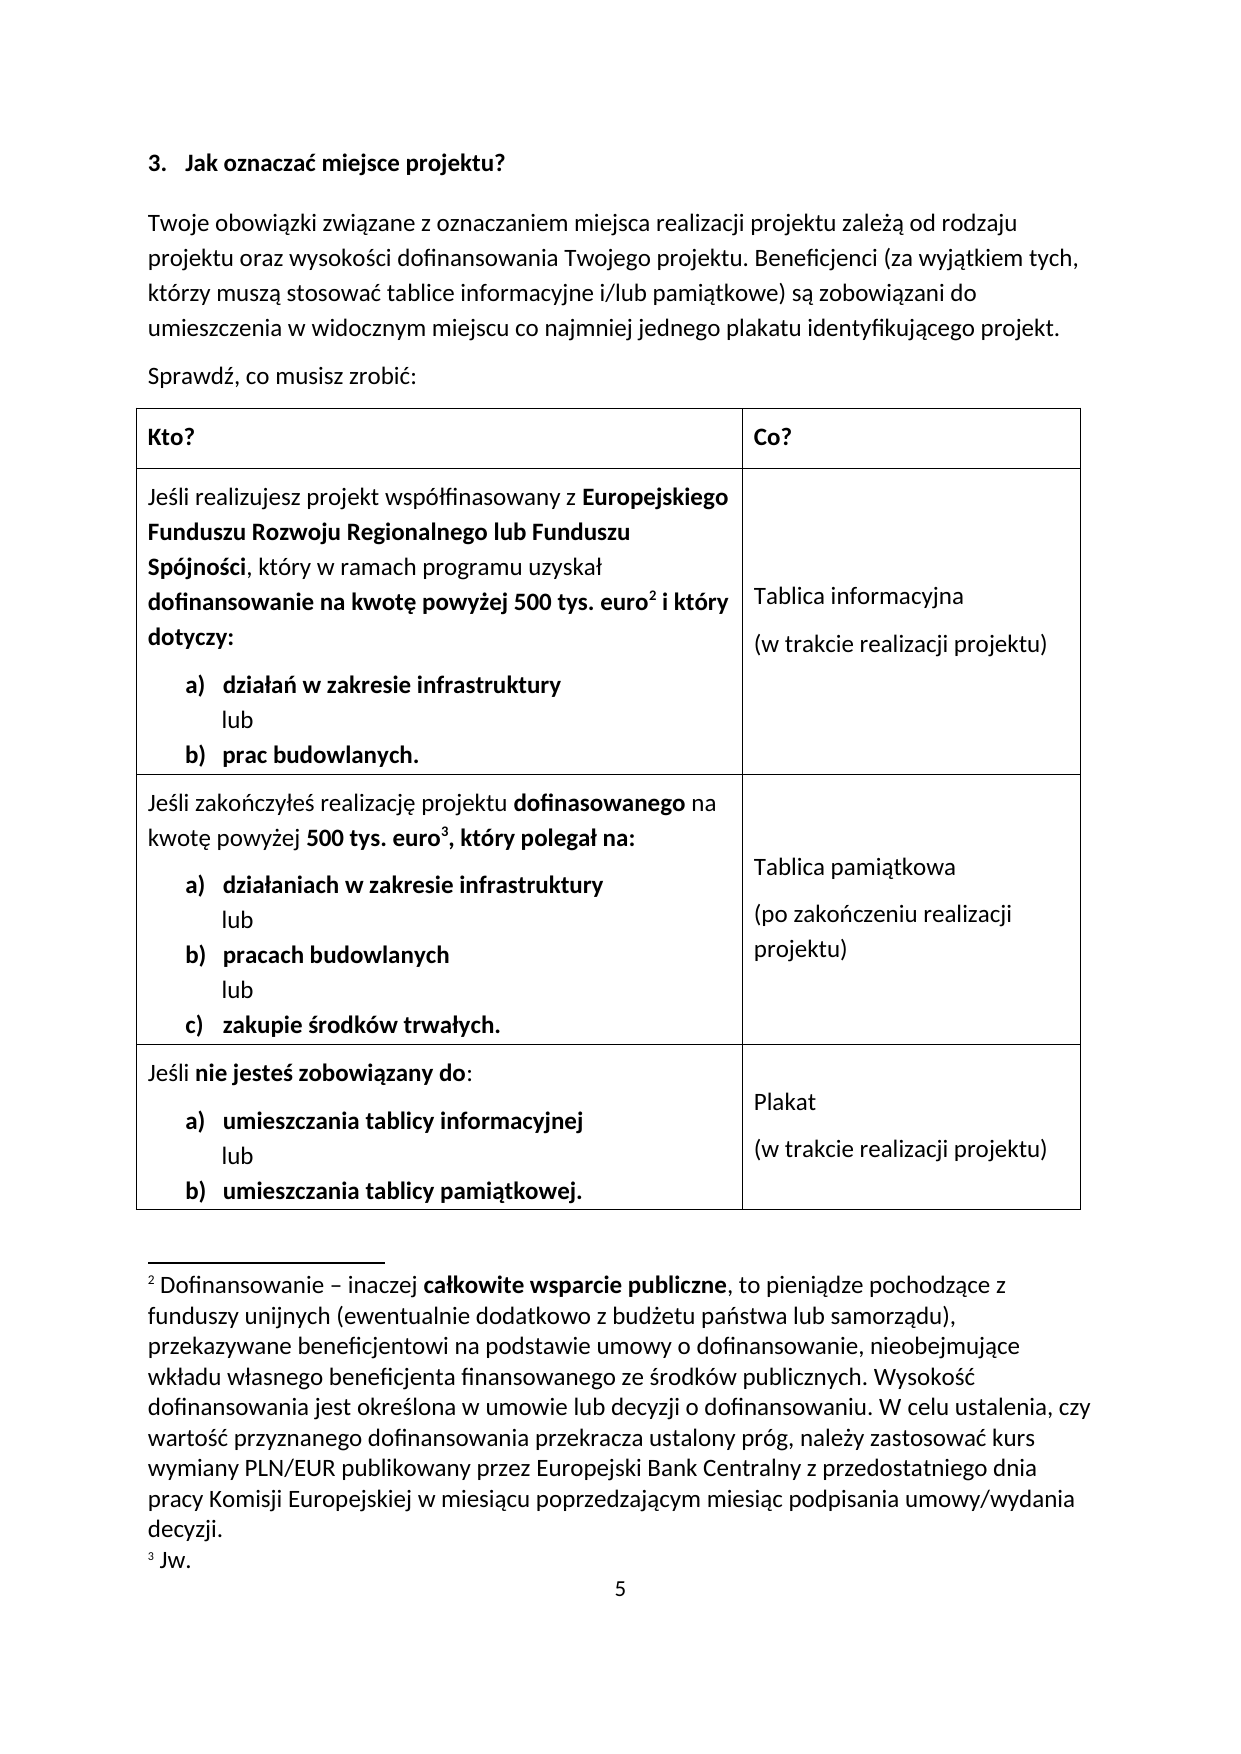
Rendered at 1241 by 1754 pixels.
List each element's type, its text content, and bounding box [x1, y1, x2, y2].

list Jak oznaczać miejsce projektu? [148, 148, 1093, 178]
table_cell Jeśli realizujesz projekt współfinasowany z Europejskiego Funduszu Rozwoju Regionalnego lub Funduszu Spójności, który w ramach programu uzyskał dofinansowanie na kwotę powyżej 500 tys. euro i który dotyczy: działań w zakresie infrastruktury lub prac budowlanych. [137, 469, 742, 773]
text Twoje obowiązki związane z oznaczaniem miejsca realizacji projektu zależą od rodzaju projektu oraz wysokości dofinansowania Twojego projektu. Beneficjenci (za wyjątkiem tych, którzy muszą stosować tablice informacyjne i/lub pamiątkowe) są zobowiązani do umieszczenia w widocznym miejscu co najmniej jednego plakatu identyfikującego projekt. [148, 208, 1093, 343]
table_cell Plakat (w trakcie realizacji projektu) [743, 1045, 1080, 1209]
table_cell Tablica informacyjna (w trakcie realizacji projektu) [743, 469, 1080, 773]
text Sprawdź, co musisz zrobić: [148, 360, 1093, 391]
table_header Co? [743, 409, 1080, 468]
table_cell Jeśli zakończyłeś realizację projektu dofinasowanego na kwotę powyżej 500 tys. euro, który polegał na: działaniach w zakresie infrastruktury lub pracach budowlanych lub zakupie środków trwałych. [137, 775, 742, 1044]
table_cell Tablica pamiątkowa (po zakończeniu realizacji projektu) [743, 775, 1080, 1044]
table_header Kto? [137, 409, 742, 468]
table_cell Jeśli nie jesteś zobowiązany do: umieszczania tablicy informacyjnej lub umieszczania tablicy pamiątkowej. [137, 1045, 742, 1209]
